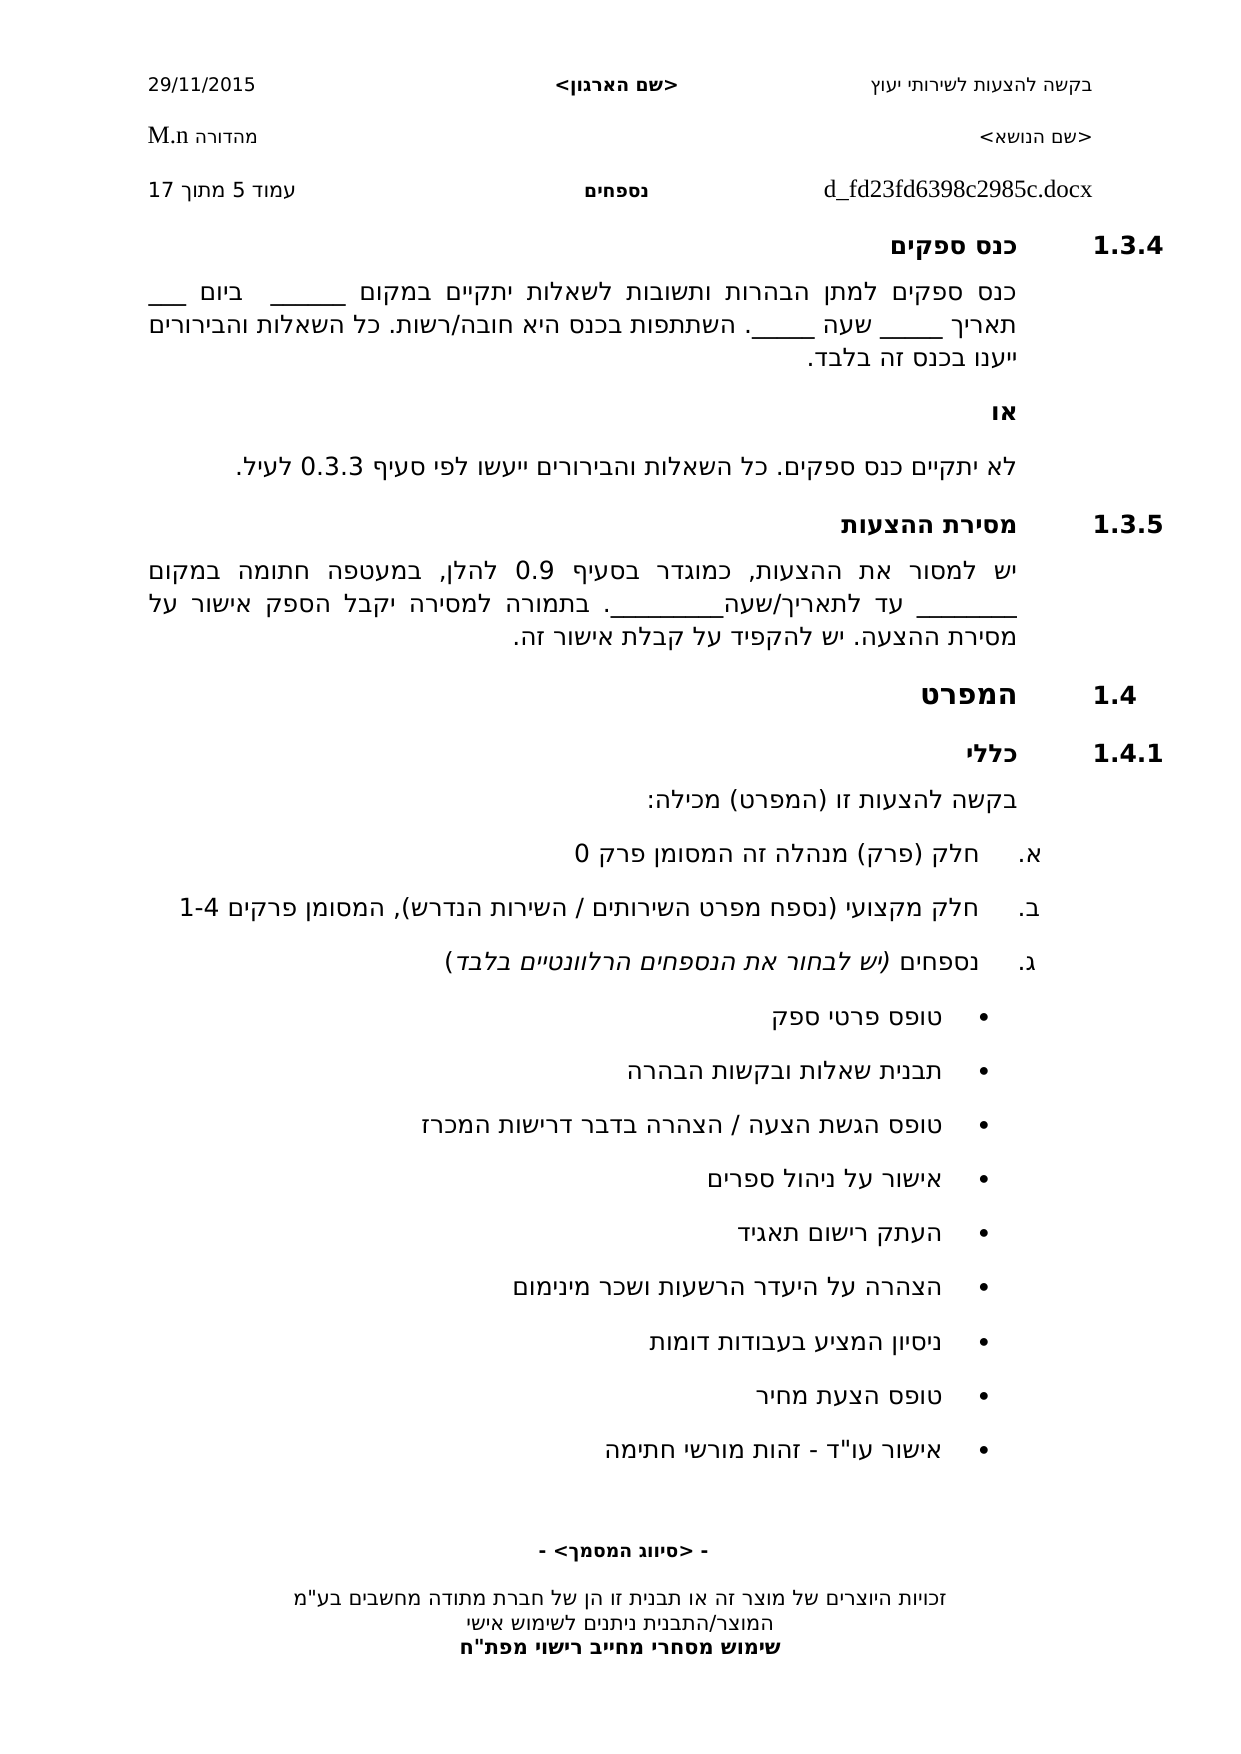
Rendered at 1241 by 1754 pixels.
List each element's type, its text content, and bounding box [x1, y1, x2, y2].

subtitle מסירת ההצעות [148, 507, 1092, 540]
text כנס ספקים למתן הבהרות ותשובות לשאלות יתקיים במקום ______ ביום ___ תאריך _____ שעה _____. השתתפות בכנס היא חובה/רשות. כל השאלות והבירורים ייענו בכנס זה בלבד. [148, 273, 1017, 373]
subtitle המפרט [148, 677, 1092, 711]
list חלק מקצועי (נספח מפרט השירותים / השירות הנדרש), המסומן פרקים 1-4 [148, 890, 1017, 923]
list תבנית שאלות ובקשות הבהרה [148, 1052, 980, 1086]
list ניסיון המציע בעבודות דומות [148, 1323, 980, 1357]
subtitle כללי [148, 736, 1092, 769]
list נספחים (יש לבחור את הנספחים הרלוונטיים בלבד) [148, 944, 1017, 977]
text בקשה להצעות זו (המפרט) מכילה: [148, 782, 1017, 815]
list טופס הצעת מחיר [148, 1377, 980, 1411]
list אישור עו"ד - זהות מורשי חתימה [148, 1432, 980, 1465]
list טופס הגשת הצעה / הצהרה בדבר דרישות המכרז [148, 1107, 980, 1140]
list אישור על ניהול ספרים [148, 1161, 980, 1194]
title או [148, 394, 1017, 427]
list העתק רישום תאגיד [148, 1215, 980, 1248]
list הצהרה על היעדר הרשעות ושכר מינימום [148, 1269, 980, 1302]
text לא יתקיים כנס ספקים. כל השאלות והבירורים ייעשו לפי סעיף 0.3.3 לעיל. [148, 448, 1017, 482]
subtitle כנס ספקים [148, 227, 1092, 261]
list חלק (פרק) מנהלה זה המסומן פרק 0 [148, 836, 1017, 869]
text יש למסור את ההצעות, כמוגדר בסעיף 0.9 להלן, במעטפה חתומה במקום ________ עד לתאריך/שעה_________. בתמורה למסירה יקבל הספק אישור על מסירת ההצעה. יש להקפיד על קבלת אישור זה. [148, 552, 1017, 652]
list טופס פרטי ספק [148, 998, 980, 1032]
